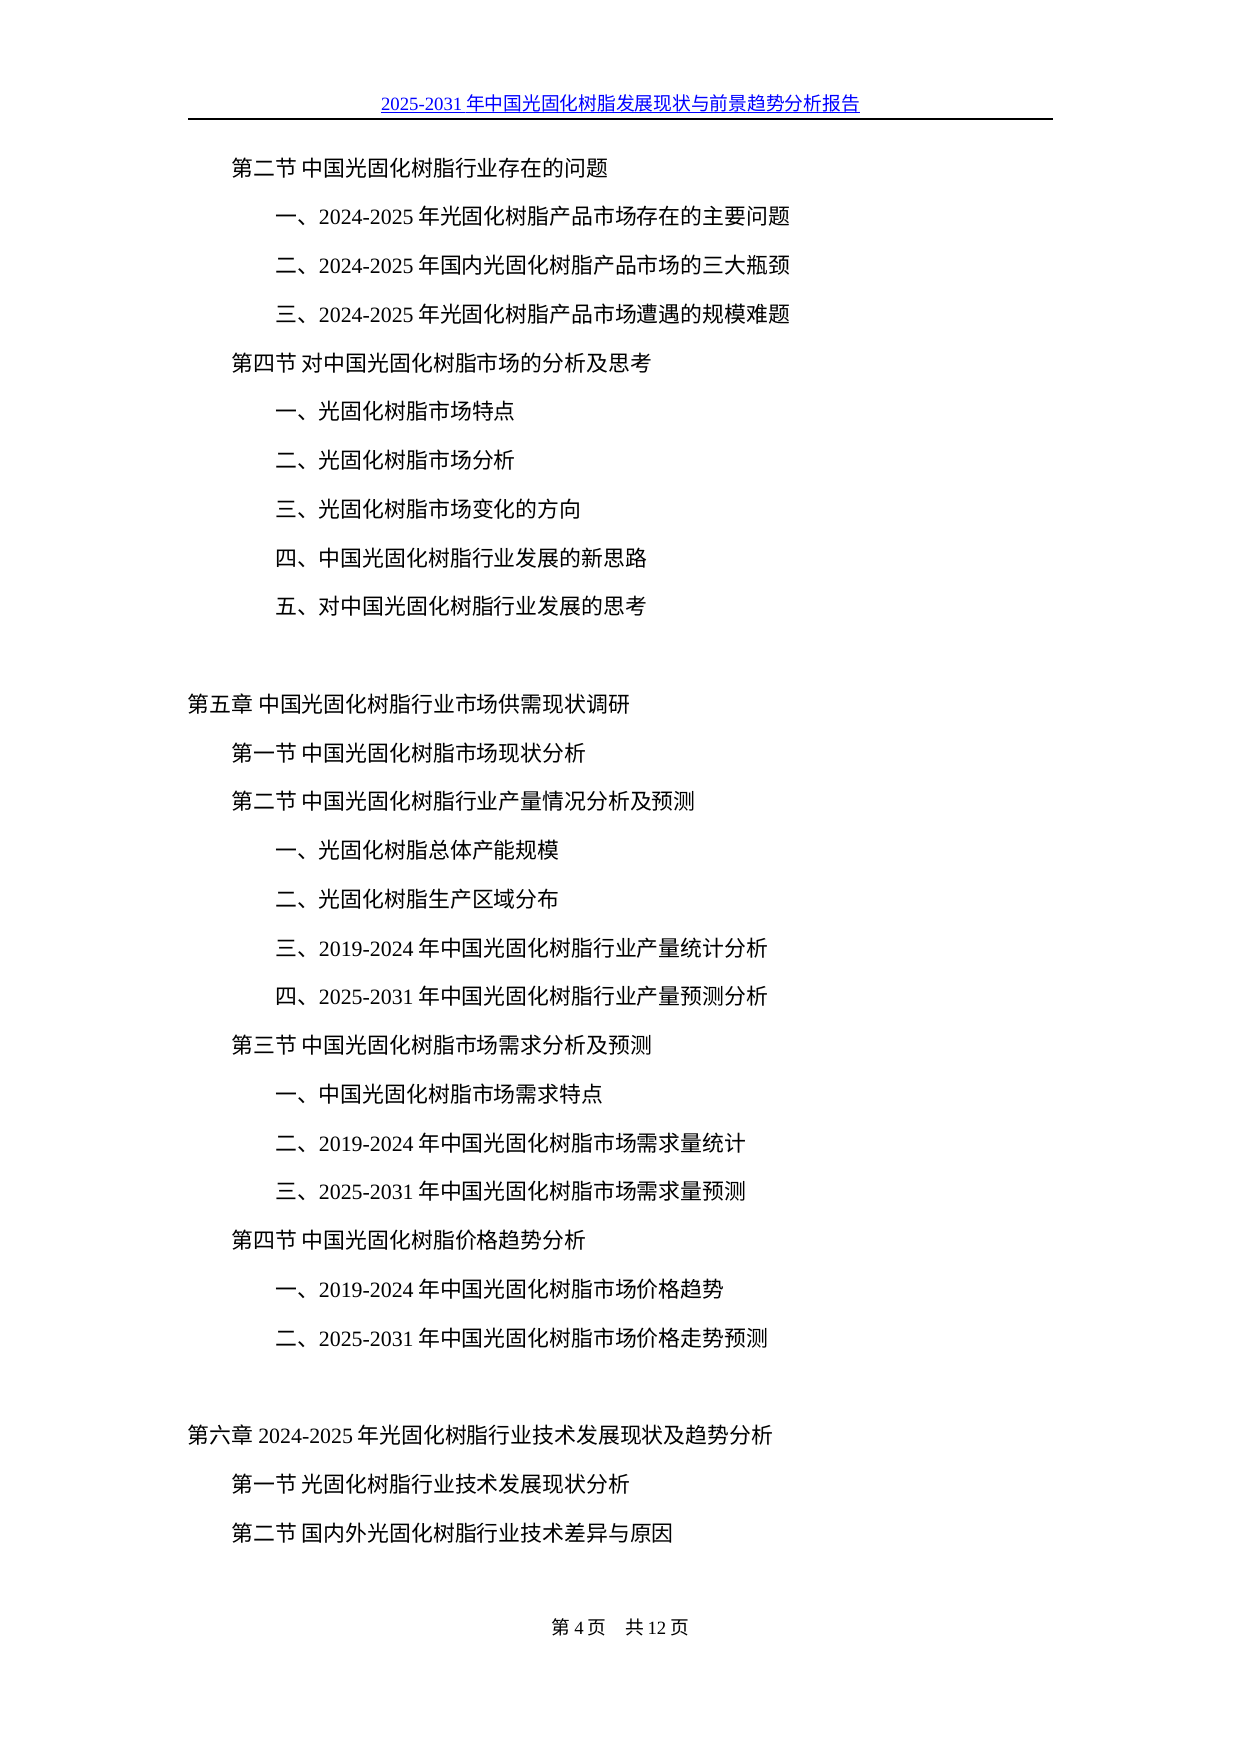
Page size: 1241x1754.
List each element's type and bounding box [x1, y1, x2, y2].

text [187, 150, 1053, 1548]
